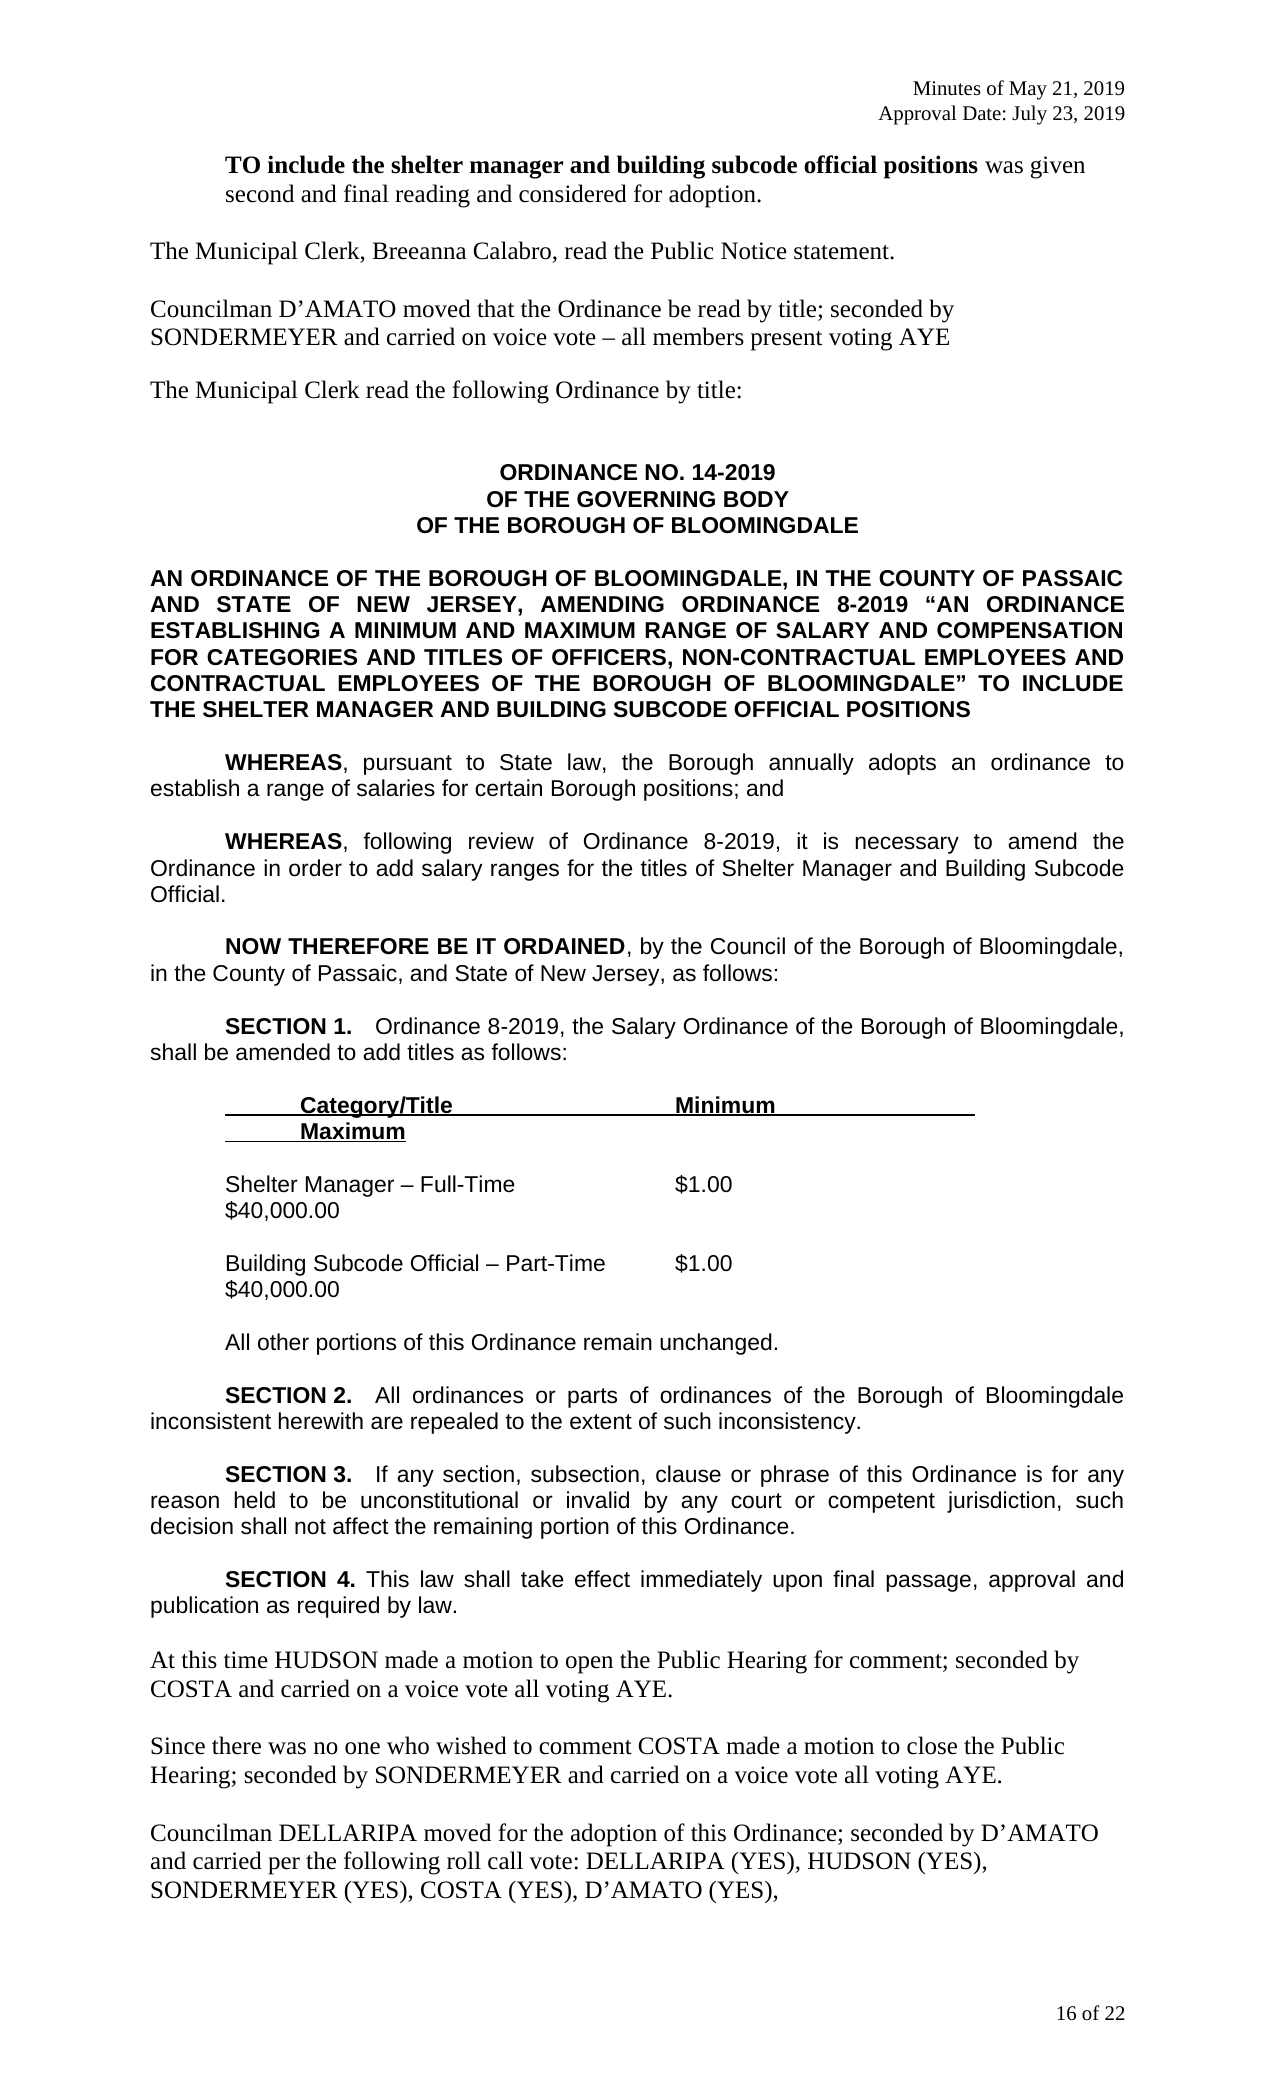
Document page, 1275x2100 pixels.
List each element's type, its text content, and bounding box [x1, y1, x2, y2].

text WHEREAS, pursuant to State law, the Borough annually adopts an ordinance to establish a range of salaries for certain Borough positions; and [150, 749, 1125, 802]
text Category/Title Minimum Maximum [225, 1092, 1125, 1144]
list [225, 150, 1125, 207]
text OF THE BOROUGH OF BLOOMINGDALE [150, 512, 1125, 538]
text WHEREAS, following review of Ordinance 8-2019, it is necessary to amend the Ordinance in order to add salary ranges for the titles of Shelter Manager and Building Subcode Official. [150, 828, 1125, 907]
text SECTION 3. If any section, subsection, clause or phrase of this Ordinance is for any reason held to be unconstitutional or invalid by any court or competent jurisdiction, such decision shall not affect the remaining portion of this Ordinance. [150, 1461, 1125, 1540]
text SECTION 4. This law shall take effect immediately upon final passage, approval and publication as required by law. [150, 1566, 1125, 1619]
text Building Subcode Official – Part-Time $1.00 $40,000.00 [150, 1250, 1125, 1302]
text At this time HUDSON made a motion to open the Public Hearing for comment; seconded by COSTA and carried on a voice vote all voting AYE. [150, 1645, 1125, 1703]
text NOW THEREFORE BE IT ORDAINED, by the Council of the Borough of Bloomingdale, in the County of Passaic, and State of New Jersey, as follows: [150, 933, 1125, 986]
text Since there was no one who wished to comment COSTA made a motion to close the Public Hearing; seconded by SONDERMEYER and carried on a voice vote all voting AYE. [150, 1731, 1125, 1789]
text SECTION 2. All ordinances or parts of ordinances of the Borough of Bloomingdale inconsistent herewith are repealed to the extent of such inconsistency. [150, 1382, 1125, 1434]
text ORDINANCE NO. 14-2019 [150, 459, 1125, 486]
text Councilman D’AMATO moved that the Ordinance be read by title; seconded by SONDERMEYER and carried on voice vote – all members present voting AYE [150, 294, 1125, 375]
text Shelter Manager – Full-Time $1.00 $40,000.00 [150, 1171, 1125, 1223]
text SECTION 1. Ordinance 8-2019, the Salary Ordinance of the Borough of Bloomingdale, shall be amended to add titles as follows: [150, 1013, 1125, 1065]
text All other portions of this Ordinance remain unchanged. [150, 1329, 1125, 1355]
text Councilman DELLARIPA moved for the adoption of this Ordinance; seconded by D’AMATO and carried per the following roll call vote: DELLARIPA (YES), HUDSON (YES), SONDERMEYER (YES), COSTA (YES), D’AMATO (YES), [150, 1818, 1125, 1904]
text The Municipal Clerk read the following Ordinance by title: [150, 375, 975, 404]
text AN ORDINANCE OF THE BOROUGH OF BLOOMINGDALE, IN THE COUNTY OF PASSAIC AND STATE OF NEW JERSEY, amending ORDINANCE 8-2019 “AN ORDINANCE ESTABLISHING A MINIMUM AND MAXIMUM RANGE OF SALARY AND COMPENSATION FOR CATEGORIES AND TITLES OF OFFICERS, NON-CONTRACTUAL EMPLOYEES AND CONTRACTUAL EMPLOYEES OF THE BOROUGH OF BLOOMINGDALE” TO include the shelter manager and building subcode official positions [150, 564, 1125, 723]
text The Municipal Clerk, Breeanna Calabro, read the Public Notice statement. [150, 236, 1125, 265]
text OF THE GOVERNING BODY [150, 486, 1125, 512]
